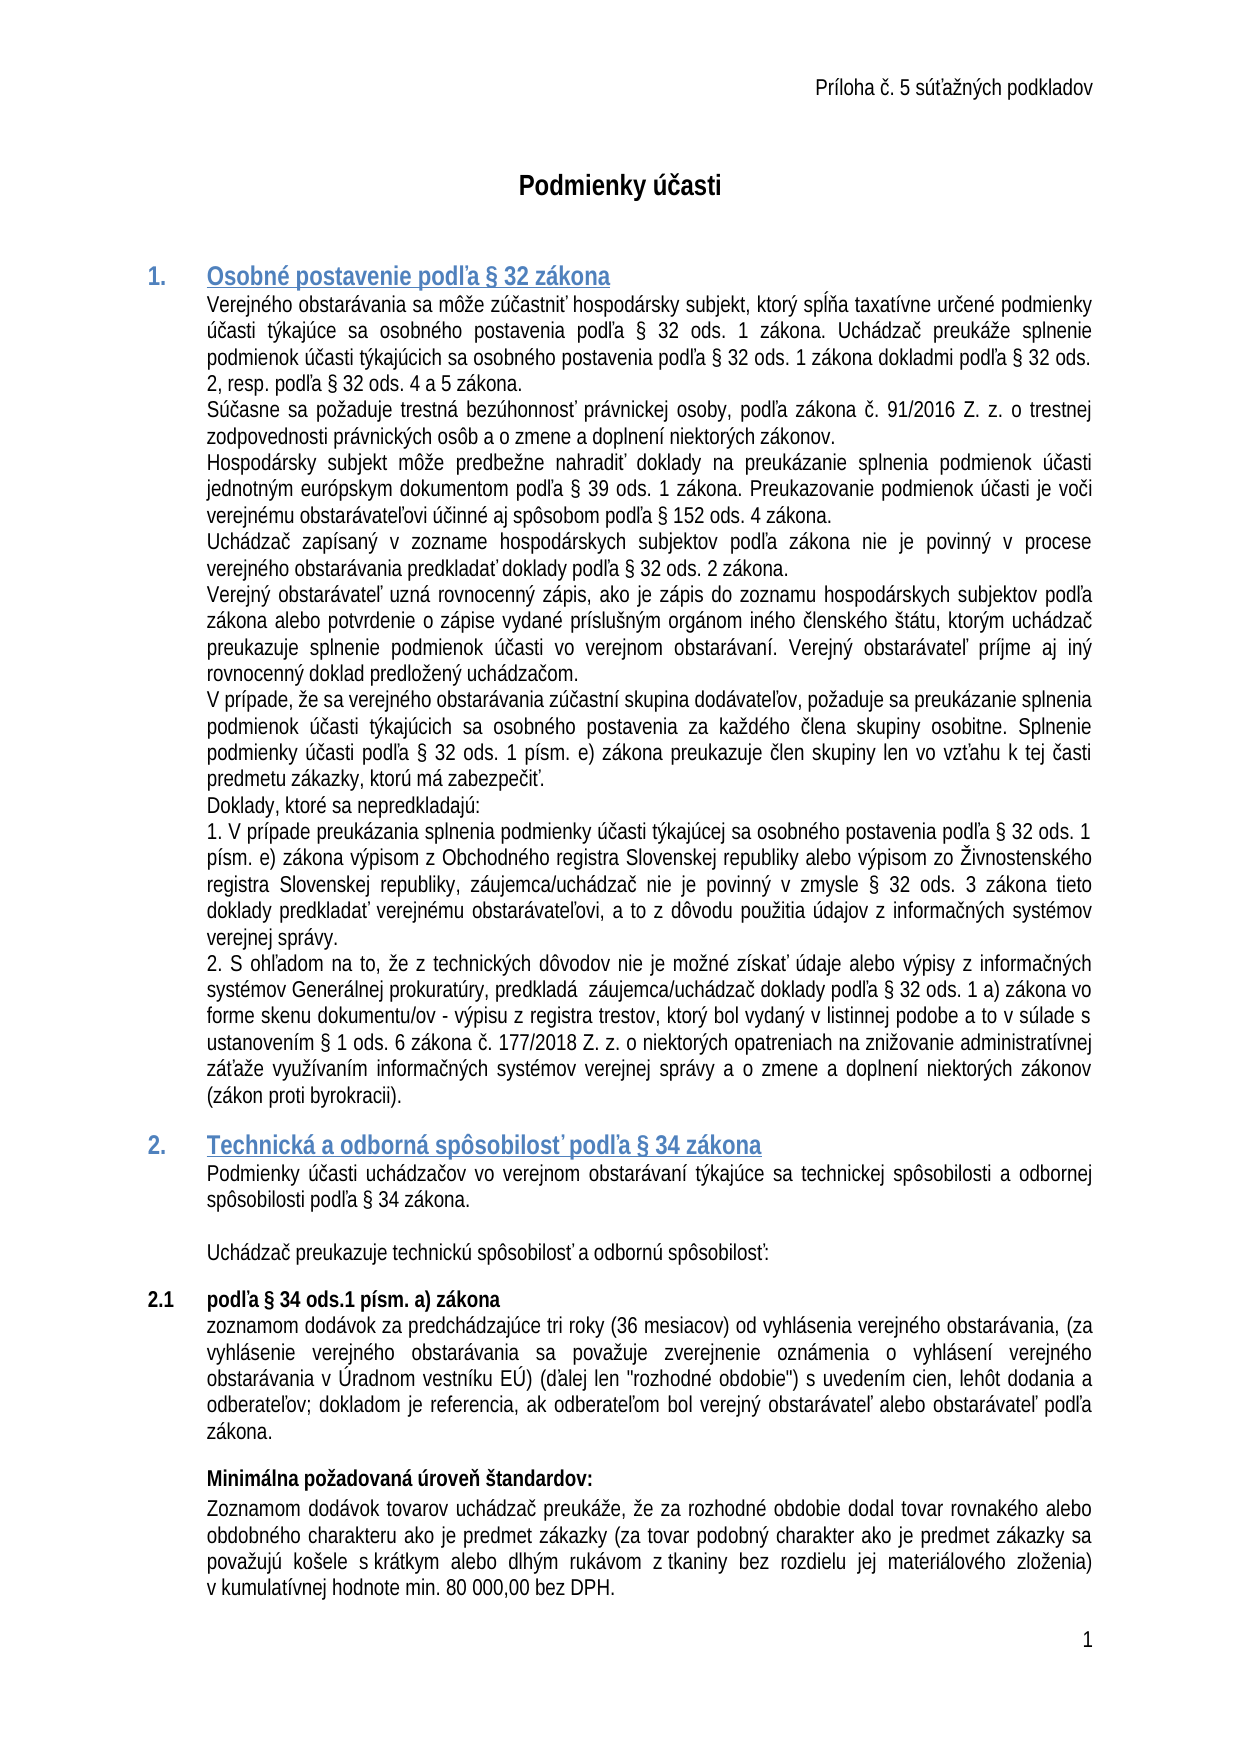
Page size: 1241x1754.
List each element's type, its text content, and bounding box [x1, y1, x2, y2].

text Uchádzač zapísaný v zozname hospodárskych subjektov podľa zákona nie je povinný v procese verejného obstarávania predkladať doklady podľa § 32 ods. 2 zákona. [207, 528, 1093, 581]
subtitle Podmienky účasti [148, 168, 1093, 202]
list Zoznamom dodávok tovarov uchádzač preukáže, že za rozhodné obdobie dodal tovar rovnakého alebo obdobného charakteru ako je predmet zákazky (za tovar podobný charakter ako je predmet zákazky sa považujú košele s krátkym alebo dlhým rukávom z tkaniny bez rozdielu jej materiálového zloženia) v kumulatívnej hodnote min. 80 000,00 bez DPH. [207, 1495, 1093, 1601]
subtitle podľa § 34 ods.1 písm. a) zákona [148, 1286, 1093, 1312]
text zoznamom dodávok za predchádzajúce tri roky (36 mesiacov) od vyhlásenia verejného obstarávania, (za vyhlásenie verejného obstarávania sa považuje zverejnenie oznámenia o vyhlásení verejného obstarávania v Úradnom vestníku EÚ) (ďalej len "rozhodné obdobie") s uvedením cien, lehôt dodania a odberateľov; dokladom je referencia, ak odberateľom bol verejný obstarávateľ alebo obstarávateľ podľa zákona. [148, 1312, 1093, 1444]
subtitle Osobné postavenie podľa § 32 zákona [148, 260, 1093, 291]
list 2. S ohľadom na to, že z technických dôvodov nie je možné získať údaje alebo výpisy z informačných systémov Generálnej prokuratúry, predkladá záujemca/uchádzač doklady podľa § 32 ods. 1 a) zákona vo forme skenu dokumentu/ov - výpisu z registra trestov, ktorý bol vydaný v listinnej podobe a to v súlade s ustanovením § 1 ods. 6 zákona č. 177/2018 Z. z. o niektorých opatreniach na znižovanie administratívnej záťaže využívaním informačných systémov verejnej správy a o zmene a doplnení niektorých zákonov (zákon proti byrokracii). [207, 950, 1093, 1108]
text Podmienky účasti uchádzačov vo verejnom obstarávaní týkajúce sa technickej spôsobilosti a odbornej spôsobilosti podľa § 34 zákona. [207, 1160, 1093, 1212]
text Verejného obstarávania sa môže zúčastniť hospodársky subjekt, ktorý spĺňa taxatívne určené podmienky účasti týkajúce sa osobného postavenia podľa § 32 ods. 1 zákona. Uchádzač preukáže splnenie podmienok účasti týkajúcich sa osobného postavenia podľa § 32 ods. 1 zákona dokladmi podľa § 32 ods. 2, resp. podľa § 32 ods. 4 a 5 zákona. [207, 291, 1093, 396]
subtitle Technická a odborná spôsobilosť podľa § 34 zákona [148, 1129, 1093, 1160]
text Verejný obstarávateľ uzná rovnocenný zápis, ako je zápis do zoznamu hospodárskych subjektov podľa zákona alebo potvrdenie o zápise vydané príslušným orgánom iného členského štátu, ktorým uchádzač preukazuje splnenie podmienok účasti vo verejnom obstarávaní. Verejný obstarávateľ príjme aj iný rovnocenný doklad predložený uchádzačom. [207, 581, 1093, 686]
subtitle Minimálna požadovaná úroveň štandardov: [207, 1465, 1093, 1491]
text Súčasne sa požaduje trestná bezúhonnosť právnickej osoby, podľa zákona č. 91/2016 Z. z. o trestnej zodpovednosti právnických osôb a o zmene a doplnení niektorých zákonov. [207, 396, 1093, 449]
text 1. V prípade preukázania splnenia podmienky účasti týkajúcej sa osobného postavenia podľa § 32 ods. 1 písm. e) zákona výpisom z Obchodného registra Slovenskej republiky alebo výpisom zo Živnostenského registra Slovenskej republiky, záujemca/uchádzač nie je povinný v zmysle § 32 ods. 3 zákona tieto doklady predkladať verejnému obstarávateľovi, a to z dôvodu použitia údajov z informačných systémov verejnej správy. [207, 818, 1093, 950]
text Doklady, ktoré sa nepredkladajú: [207, 792, 1093, 818]
text Hospodársky subjekt môže predbežne nahradiť doklady na preukázanie splnenia podmienok účasti jednotným európskym dokumentom podľa § 39 ods. 1 zákona. Preukazovanie podmienok účasti je voči verejnému obstarávateľovi účinné aj spôsobom podľa § 152 ods. 4 zákona. [207, 449, 1093, 528]
text Uchádzač preukazuje technickú spôsobilosť a odbornú spôsobilosť: [207, 1239, 1093, 1265]
text V prípade, že sa verejného obstarávania zúčastní skupina dodávateľov, požaduje sa preukázanie splnenia podmienok účasti týkajúcich sa osobného postavenia za každého člena skupiny osobitne. Splnenie podmienky účasti podľa § 32 ods. 1 písm. e) zákona preukazuje člen skupiny len vo vzťahu k tej časti predmetu zákazky, ktorú má zabezpečiť. [207, 686, 1093, 792]
